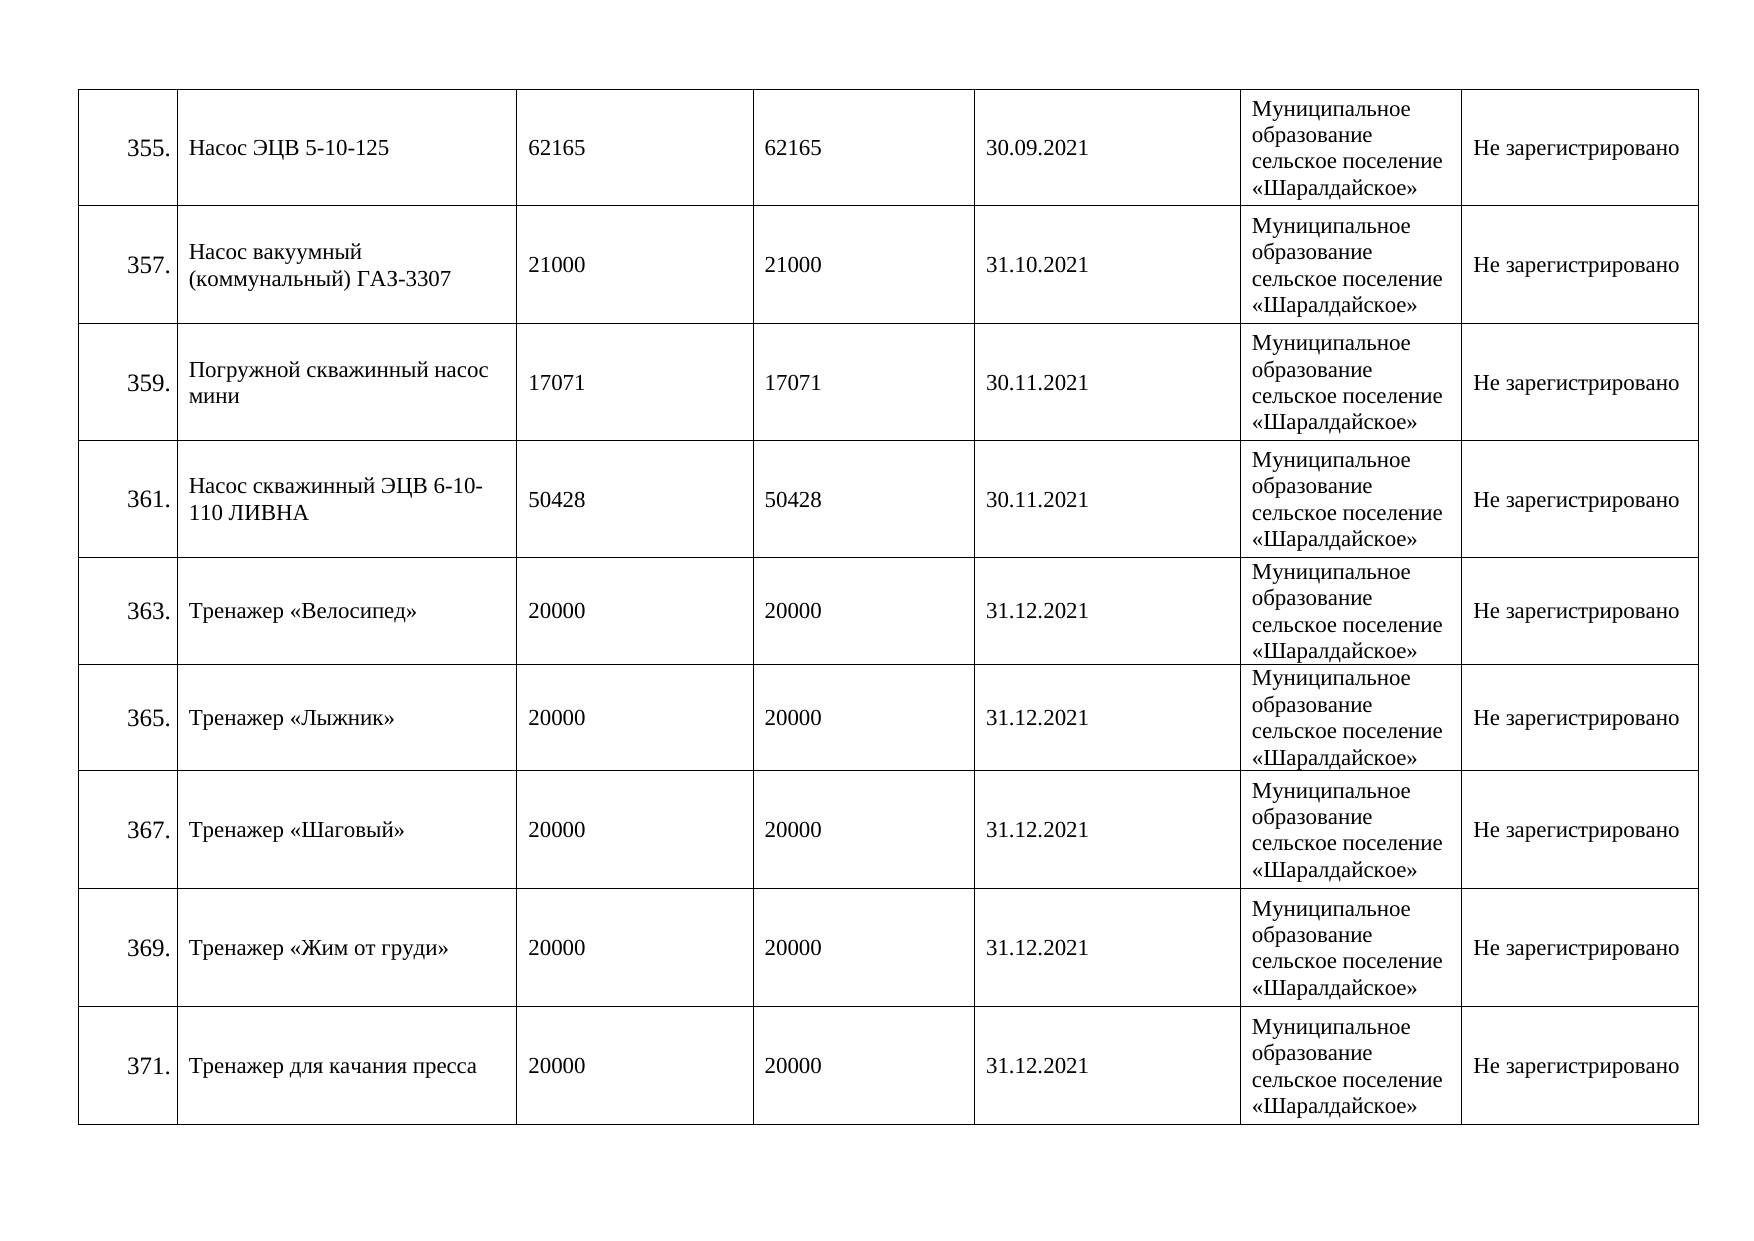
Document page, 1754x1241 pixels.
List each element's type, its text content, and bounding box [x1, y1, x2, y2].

table_cell 30.11.2021 [975, 441, 1240, 557]
table_cell 20000 [517, 665, 753, 770]
table_cell Не зарегистрировано [1462, 558, 1698, 663]
table_cell Не зарегистрировано [1462, 90, 1698, 205]
table_cell 17071 [754, 324, 974, 440]
table_cell Тренажер для качания пресса [178, 1007, 516, 1124]
table_cell [79, 324, 177, 440]
table_cell 30.11.2021 [975, 324, 1240, 440]
table_cell Муниципальное образование сельское поселение «Шаралдайское» [1241, 771, 1461, 888]
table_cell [1241, 90, 1461, 205]
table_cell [1241, 1007, 1461, 1124]
table_cell 62165 [754, 90, 974, 205]
table_cell Не зарегистрировано [1462, 324, 1698, 440]
table_cell Муниципальное образование сельское поселение «Шаралдайское» [1241, 665, 1461, 770]
table_cell 20000 [517, 1007, 753, 1124]
table_cell 20000 [754, 665, 974, 770]
table_cell Не зарегистрировано [1462, 889, 1698, 1006]
table_cell Погружной скважинный насос мини [178, 324, 516, 440]
table_cell 31.12.2021 [975, 889, 1240, 1006]
table_cell [79, 889, 177, 1006]
table_cell 62165 [517, 90, 753, 205]
table_cell Не зарегистрировано [1462, 441, 1698, 557]
table_cell 31.10.2021 [975, 206, 1240, 323]
table_cell 20000 [517, 771, 753, 888]
table_cell [79, 90, 177, 205]
table_cell 21000 [517, 206, 753, 323]
table_cell Насос скважинный ЭЦВ 6-10-110 ЛИВНА [178, 441, 516, 557]
table_cell Тренажер «Велосипед» [178, 558, 516, 663]
table_cell [79, 771, 177, 888]
table_cell 50428 [517, 441, 753, 557]
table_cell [1241, 889, 1461, 1006]
table_cell [79, 665, 177, 770]
table_cell 20000 [517, 558, 753, 663]
table_cell Тренажер «Лыжник» [178, 665, 516, 770]
table_cell [79, 558, 177, 663]
table_cell 50428 [754, 441, 974, 557]
table_cell Насос ЭЦВ 5-10-125 [178, 90, 516, 205]
table_cell Не зарегистрировано [1462, 206, 1698, 323]
table_cell 30.09.2021 [975, 90, 1240, 205]
table_cell 31.12.2021 [975, 558, 1240, 663]
table_cell 20000 [754, 558, 974, 663]
table_cell Насос вакуумный (коммунальный) ГАЗ-3307 [178, 206, 516, 323]
table_cell [79, 206, 177, 323]
table_cell Тренажер «Шаговый» [178, 771, 516, 888]
table_cell Не зарегистрировано [1462, 665, 1698, 770]
table_cell Не зарегистрировано [1462, 771, 1698, 888]
table_cell [79, 441, 177, 557]
table_cell 20000 [517, 889, 753, 1006]
table_cell [79, 1007, 177, 1124]
table_cell 31.12.2021 [975, 771, 1240, 888]
table_cell Тренажер «Жим от груди» [178, 889, 516, 1006]
table_cell 31.12.2021 [975, 1007, 1240, 1124]
table_cell Не зарегистрировано [1462, 1007, 1698, 1124]
table_cell 20000 [754, 1007, 974, 1124]
table_cell 17071 [517, 324, 753, 440]
table_cell 21000 [754, 206, 974, 323]
table_cell 20000 [754, 771, 974, 888]
table_cell Муниципальное образование сельское поселение «Шаралдайское» [1241, 441, 1461, 557]
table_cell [1241, 206, 1461, 323]
table_cell 31.12.2021 [975, 665, 1240, 770]
table_cell Муниципальное образование сельское поселение «Шаралдайское» [1241, 558, 1461, 663]
table_cell 20000 [754, 889, 974, 1006]
table_cell Муниципальное образование сельское поселение «Шаралдайское» [1241, 324, 1461, 440]
